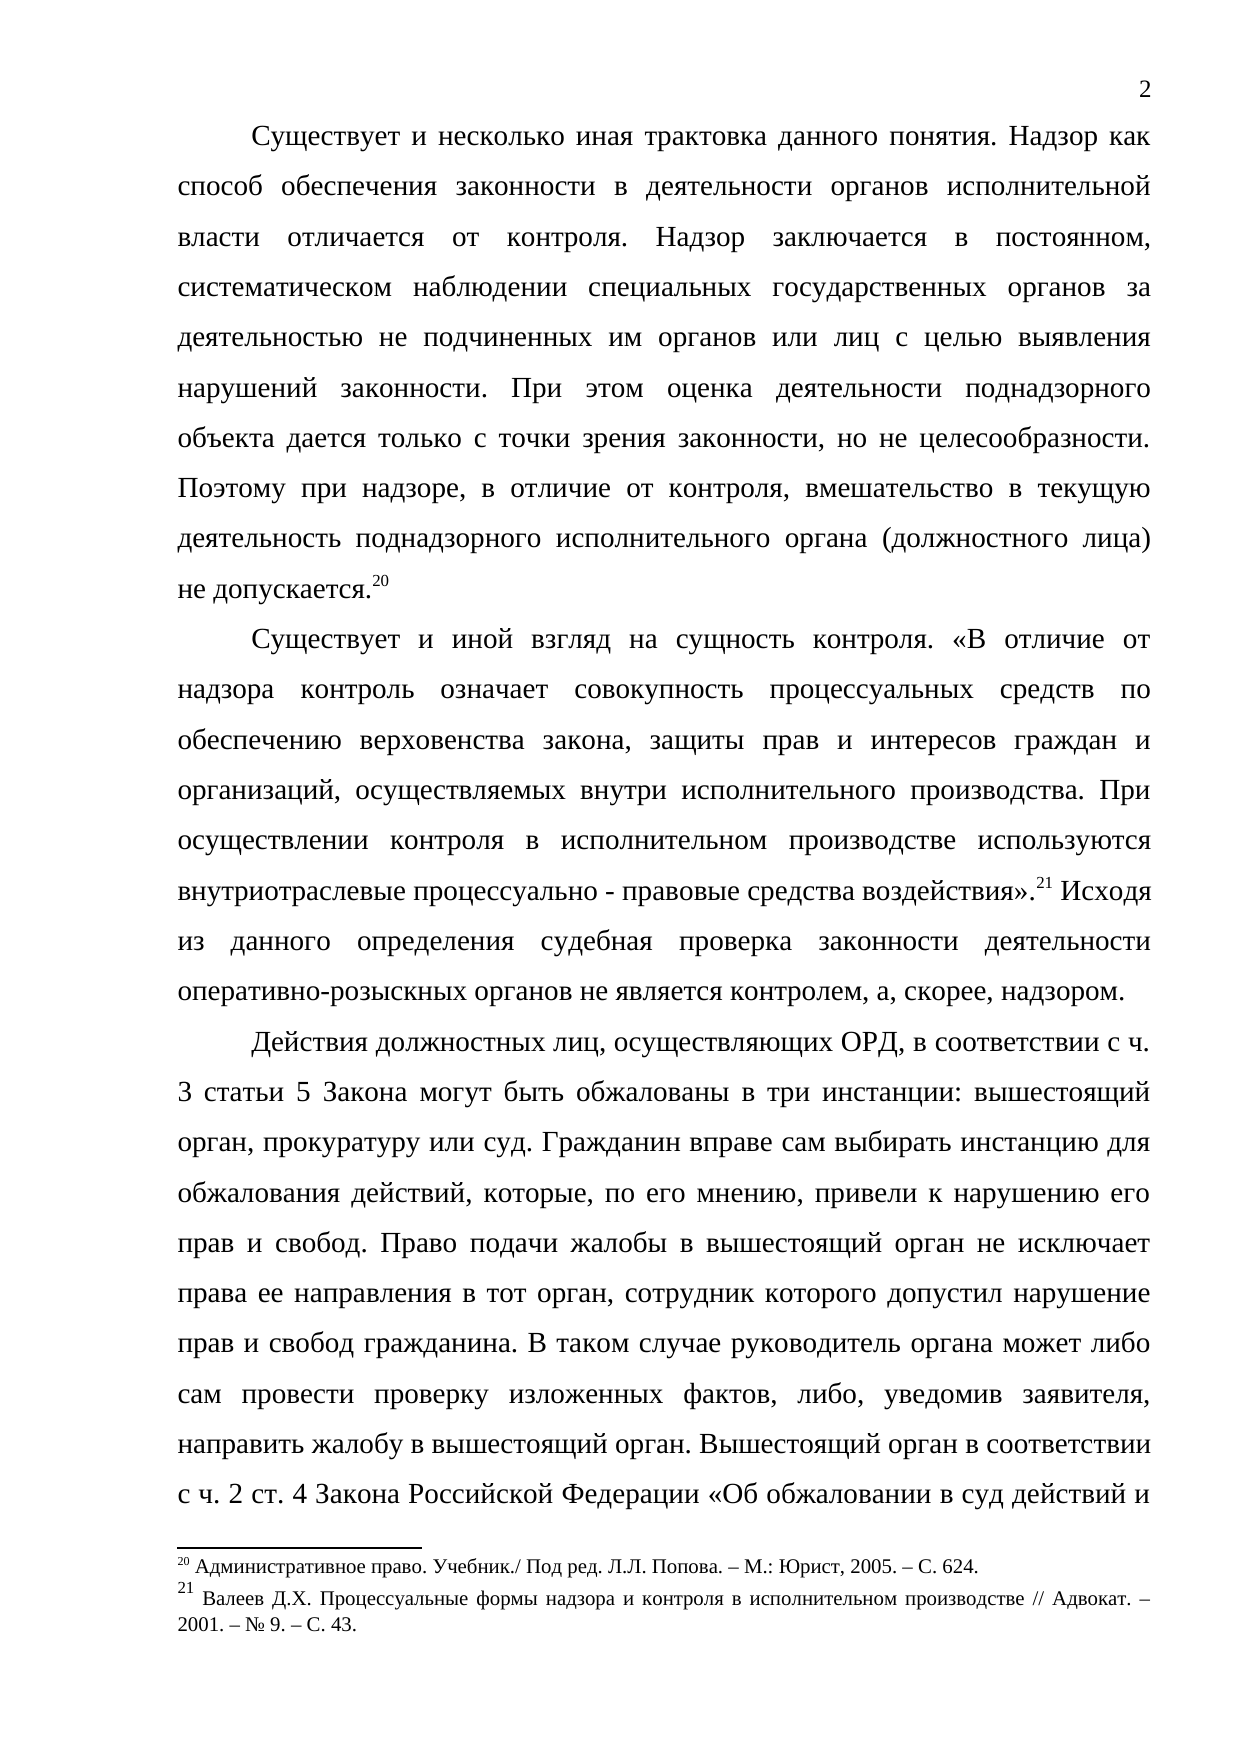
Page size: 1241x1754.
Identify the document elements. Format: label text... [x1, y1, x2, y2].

text Существует и несколько иная трактовка данного понятия. Надзор как способ обеспечения законности в деятельности органов исполнительной власти отличается от контроля. Надзор заключается в постоянном, систематическом наблюдении специальных государственных органов за деятельностью не подчиненных им органов или лиц с целью выявления нарушений законности. При этом оценка деятельности поднадзорного объекта дается только с точки зрения законности, но не целесообразности. Поэтому при надзоре, в отличие от контроля, вмешательство в текущую деятельность поднадзорного исполнительного органа (должностного лица) не допускается. [177, 118, 1152, 604]
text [177, 1024, 1152, 1510]
text Существует и иной взгляд на сущность контроля. «В отличие от надзора контроль означает совокупность процессуальных средств по обеспечению верховенства закона, защиты прав и интересов граждан и организаций, осуществляемых внутри исполнительного производства. При осуществлении контроля в исполнительном производстве используются внутриотраслевые процессуально - правовые средства воздействия». Исходя из данного определения судебная проверка законности деятельности оперативно-розыскных органов не является контролем, а, скорее, надзором. [177, 621, 1152, 1007]
